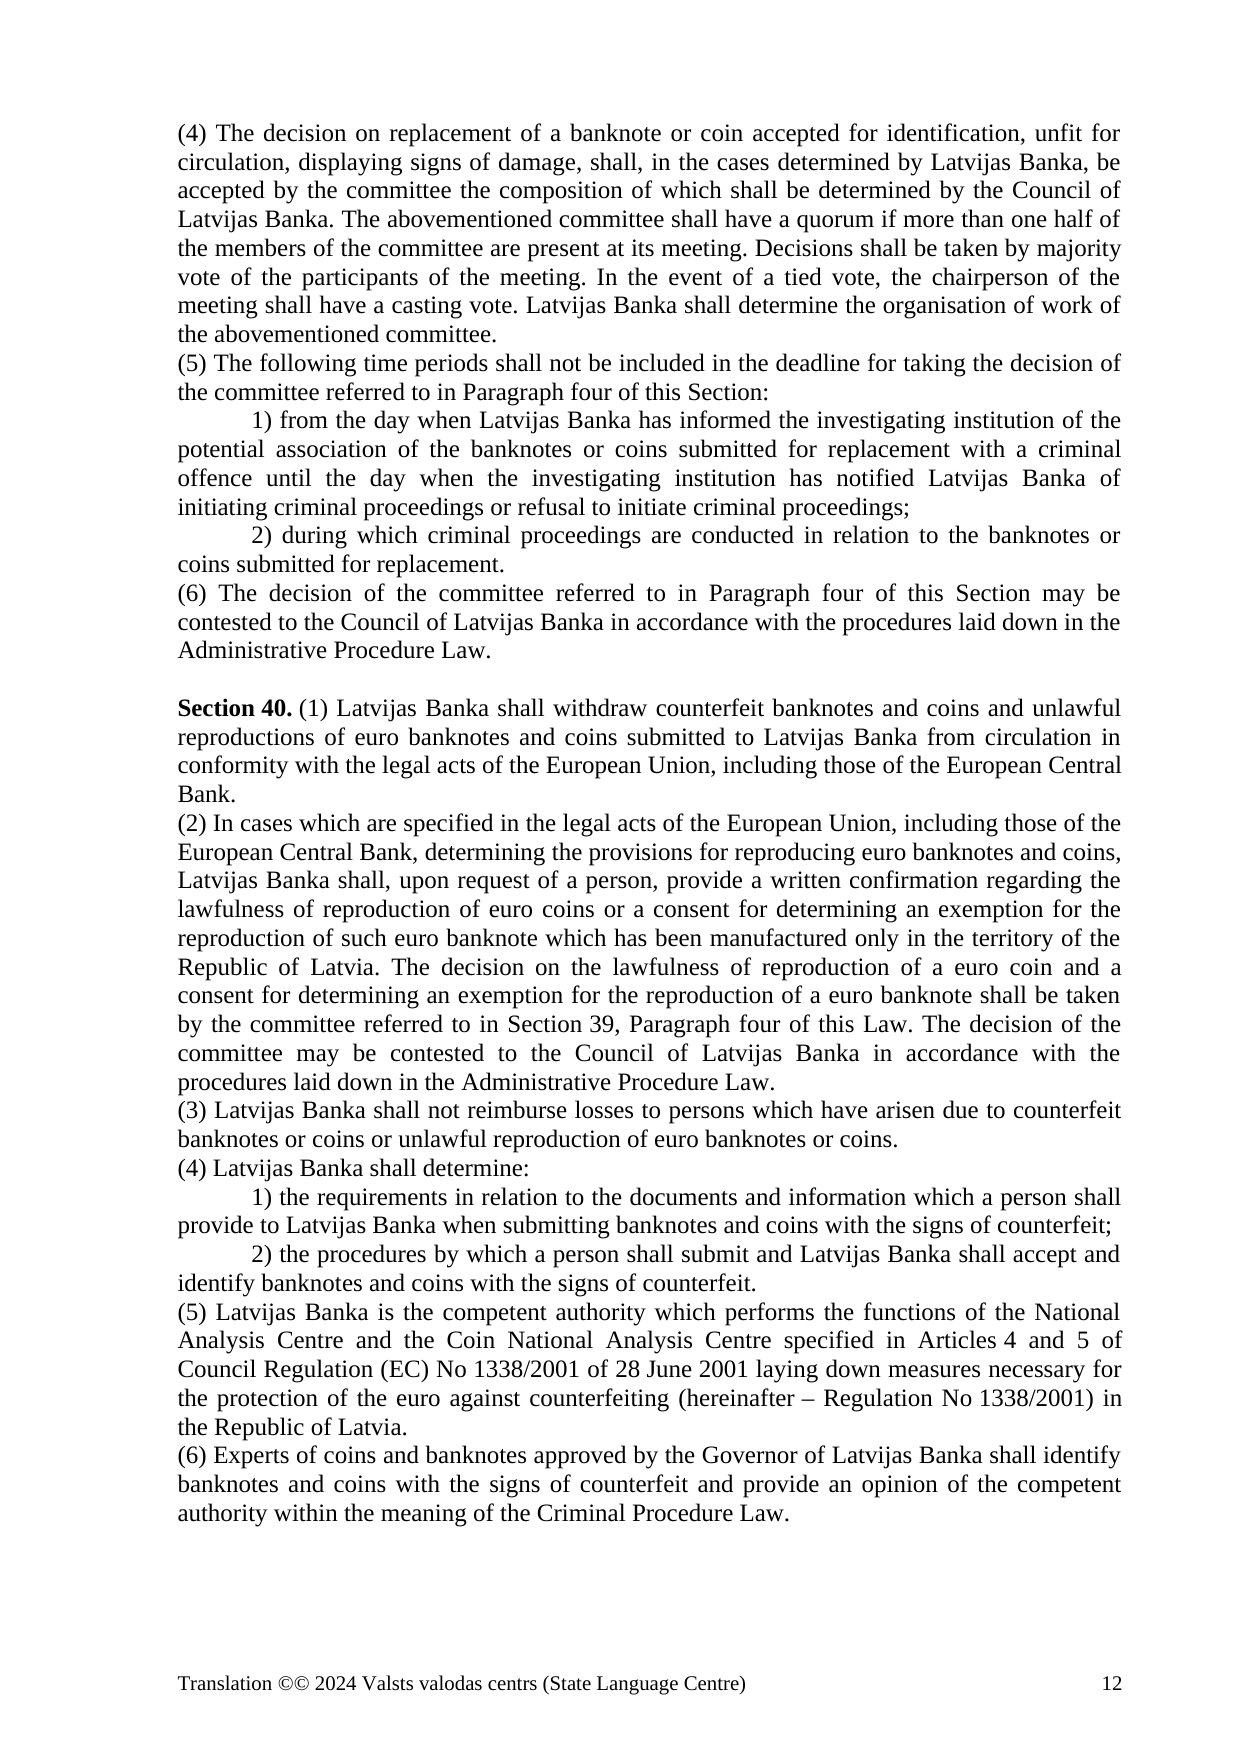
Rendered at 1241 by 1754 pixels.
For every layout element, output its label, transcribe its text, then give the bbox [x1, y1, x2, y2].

text Section 40. (1) Latvijas Banka shall withdraw counterfeit banknotes and coins and unlawful reproductions of euro banknotes and coins submitted to Latvijas Banka from circulation in conformity with the legal acts of the European Union, including those of the European Central Bank. [177, 693, 1122, 808]
text 1) from the day when Latvijas Banka has informed the investigating institution of the potential association of the banknotes or coins submitted for replacement with a criminal offence until the day when the investigating institution has notified Latvijas Banka of initiating criminal proceedings or refusal to initiate criminal proceedings; [177, 406, 1122, 521]
text (4) The decision on replacement of a banknote or coin accepted for identification, unfit for circulation, displaying signs of damage, shall, in the cases determined by Latvijas Banka, be accepted by the committee the composition of which shall be determined by the Council of Latvijas Banka. The abovementioned committee shall have a quorum if more than one half of the members of the committee are present at its meeting. Decisions shall be taken by majority vote of the participants of the meeting. In the event of a tied vote, the chairperson of the meeting shall have a casting vote. Latvijas Banka shall determine the organisation of work of the abovementioned committee. [177, 118, 1122, 348]
text 2) the procedures by which a person shall submit and Latvijas Banka shall accept and identify banknotes and coins with the signs of counterfeit. [177, 1239, 1122, 1297]
text 1) the requirements in relation to the documents and information which a person shall provide to Latvijas Banka when submitting banknotes and coins with the signs of counterfeit; [177, 1182, 1122, 1239]
text (6) The decision of the committee referred to in Paragraph four of this Section may be contested to the Council of Latvijas Banka in accordance with the procedures laid down in the Administrative Procedure Law. [177, 578, 1122, 664]
text (4) Latvijas Banka shall determine: [177, 1153, 1122, 1182]
text (5) Latvijas Banka is the competent authority which performs the functions of the National Analysis Centre and the Coin National Analysis Centre specified in Articles 4 and 5 of Council Regulation (EC) No 1338/2001 of 28 June 2001 laying down measures necessary for the protection of the euro against counterfeiting (hereinafter – Regulation No 1338/2001) in the Republic of Latvia. [177, 1297, 1122, 1441]
text (6) Experts of coins and banknotes approved by the Governor of Latvijas Banka shall identify banknotes and coins with the signs of counterfeit and provide an opinion of the competent authority within the meaning of the Criminal Procedure Law. [177, 1441, 1122, 1527]
text (3) Latvijas Banka shall not reimburse losses to persons which have arisen due to counterfeit banknotes or coins or unlawful reproduction of euro banknotes or coins. [177, 1096, 1122, 1153]
text 2) during which criminal proceedings are conducted in relation to the banknotes or coins submitted for replacement. [177, 521, 1122, 578]
text (5) The following time periods shall not be included in the deadline for taking the decision of the committee referred to in Paragraph four of this Section: [177, 348, 1122, 406]
text (2) In cases which are specified in the legal acts of the European Union, including those of the European Central Bank, determining the provisions for reproducing euro banknotes and coins, Latvijas Banka shall, upon request of a person, provide a written confirmation regarding the lawfulness of reproduction of euro coins or a consent for determining an exemption for the reproduction of such euro banknote which has been manufactured only in the territory of the Republic of Latvia. The decision on the lawfulness of reproduction of a euro coin and a consent for determining an exemption for the reproduction of a euro banknote shall be taken by the committee referred to in Section 39, Paragraph four of this Law. The decision of the committee may be contested to the Council of Latvijas Banka in accordance with the procedures laid down in the Administrative Procedure Law. [177, 808, 1122, 1096]
